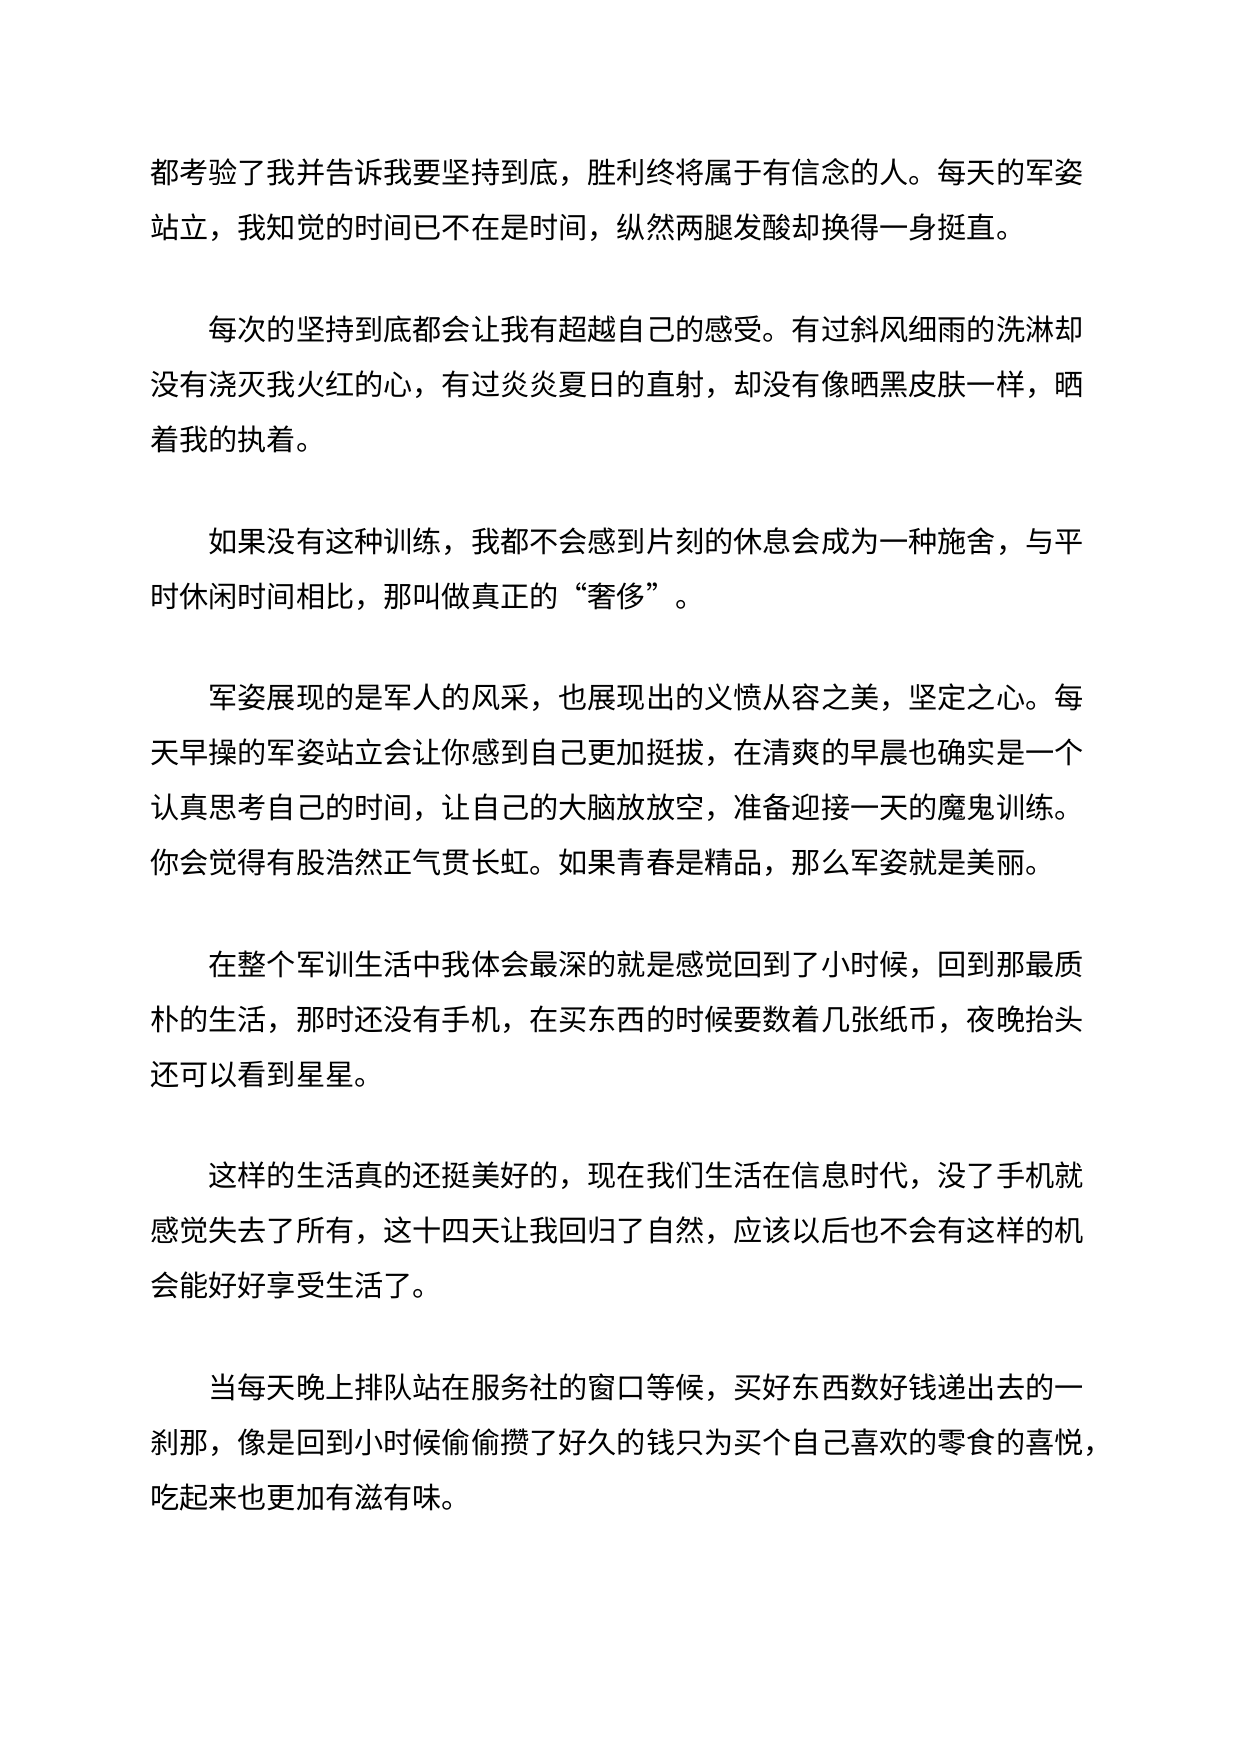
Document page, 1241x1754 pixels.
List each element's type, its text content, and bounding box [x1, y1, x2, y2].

text 如果没有这种训练，我都不会感到片刻的休息会成为一种施舍，与平时休闲时间相比，那叫做真正的“奢侈”。 [150, 518, 1090, 615]
text 每次的坚持到底都会让我有超越自己的感受。有过斜风细雨的洗淋却没有浇灭我火红的心，有过炎炎夏日的直射，却没有像晒黑皮肤一样，晒着我的执着。 [150, 307, 1090, 459]
text 军姿展现的是军人的风采，也展现出的义愤从容之美，坚定之心。每天早操的军姿站立会让你感到自己更加挺拔，在清爽的早晨也确实是一个认真思考自己的时间，让自己的大脑放放空，准备迎接一天的魔鬼训练。你会觉得有股浩然正气贯长虹。如果青春是精品，那么军姿就是美丽。 [150, 675, 1090, 882]
text 在整个军训生活中我体会最深的就是感觉回到了小时候，回到那最质朴的生活，那时还没有手机，在买东西的时候要数着几张纸币，夜晚抬头还可以看到星星。 [150, 941, 1090, 1093]
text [150, 150, 1090, 247]
text 当每天晚上排队站在服务社的窗口等候，买好东西数好钱递出去的一刹那，像是回到小时候偷偷攒了好久的钱只为买个自己喜欢的零食的喜悦，吃起来也更加有滋有味。 [150, 1364, 1090, 1517]
text 这样的生活真的还挺美好的，现在我们生活在信息时代，没了手机就感觉失去了所有，这十四天让我回归了自然，应该以后也不会有这样的机会能好好享受生活了。 [150, 1153, 1090, 1305]
